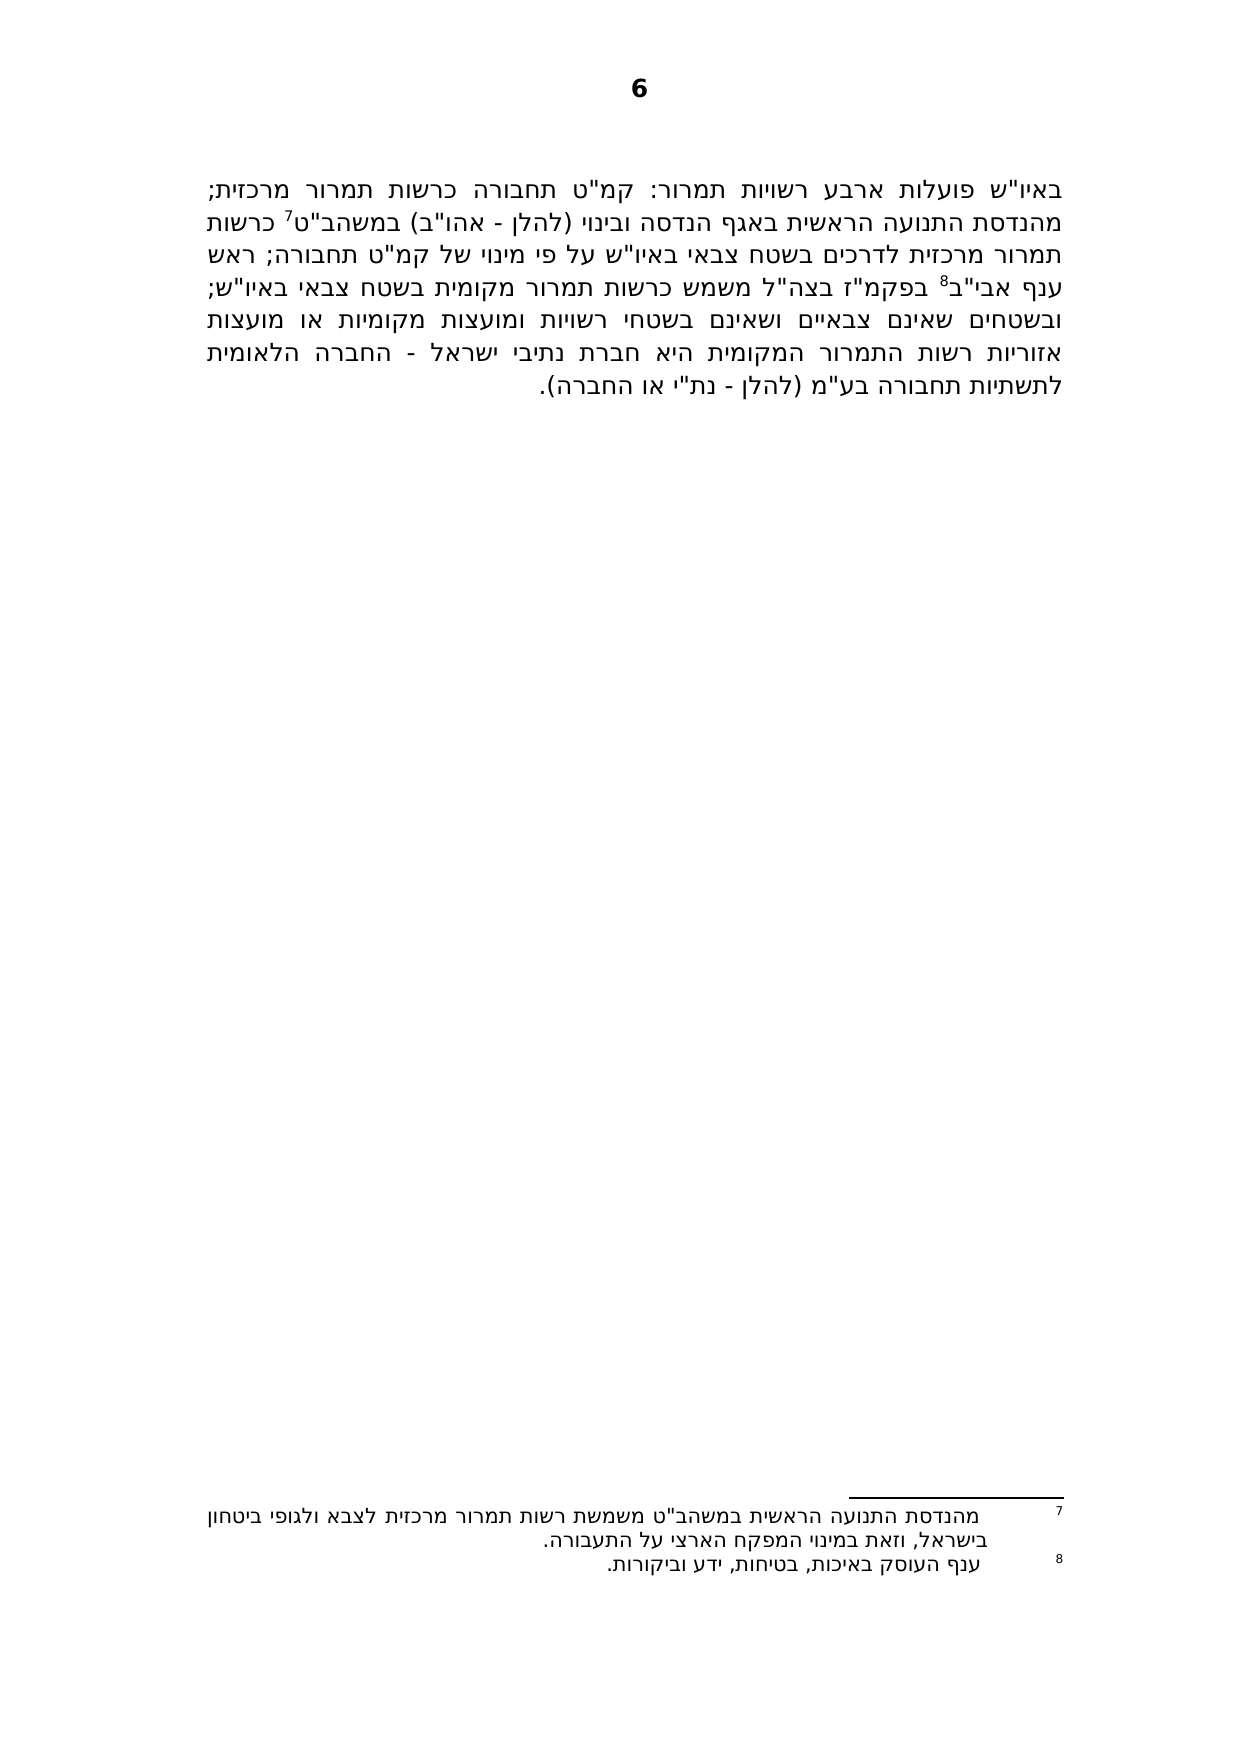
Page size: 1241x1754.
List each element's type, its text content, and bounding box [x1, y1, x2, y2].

text באיו"ש פועלות ארבע רשויות תמרור: קמ"ט תחבורה כרשות תמרור מרכזית; מהנדסת התנועה הראשית באגף הנדסה ובינוי (להלן - אהו"ב) במשהב"ט כרשות תמרור מרכזית לדרכים בשטח צבאי באיו"ש על פי מינוי של קמ"ט תחבורה; ראש ענף אבי"ב בפקמ"ז בצה"ל משמש כרשות תמרור מקומית בשטח צבאי באיו"ש; ובשטחים שאינם צבאיים ושאינם בשטחי רשויות ומועצות מקומיות או מועצות אזוריות רשות התמרור המקומית היא חברת נתיבי ישראל - החברה הלאומית לתשתיות תחבורה בע"מ (להלן - נת"י או החברה). [207, 175, 1063, 400]
